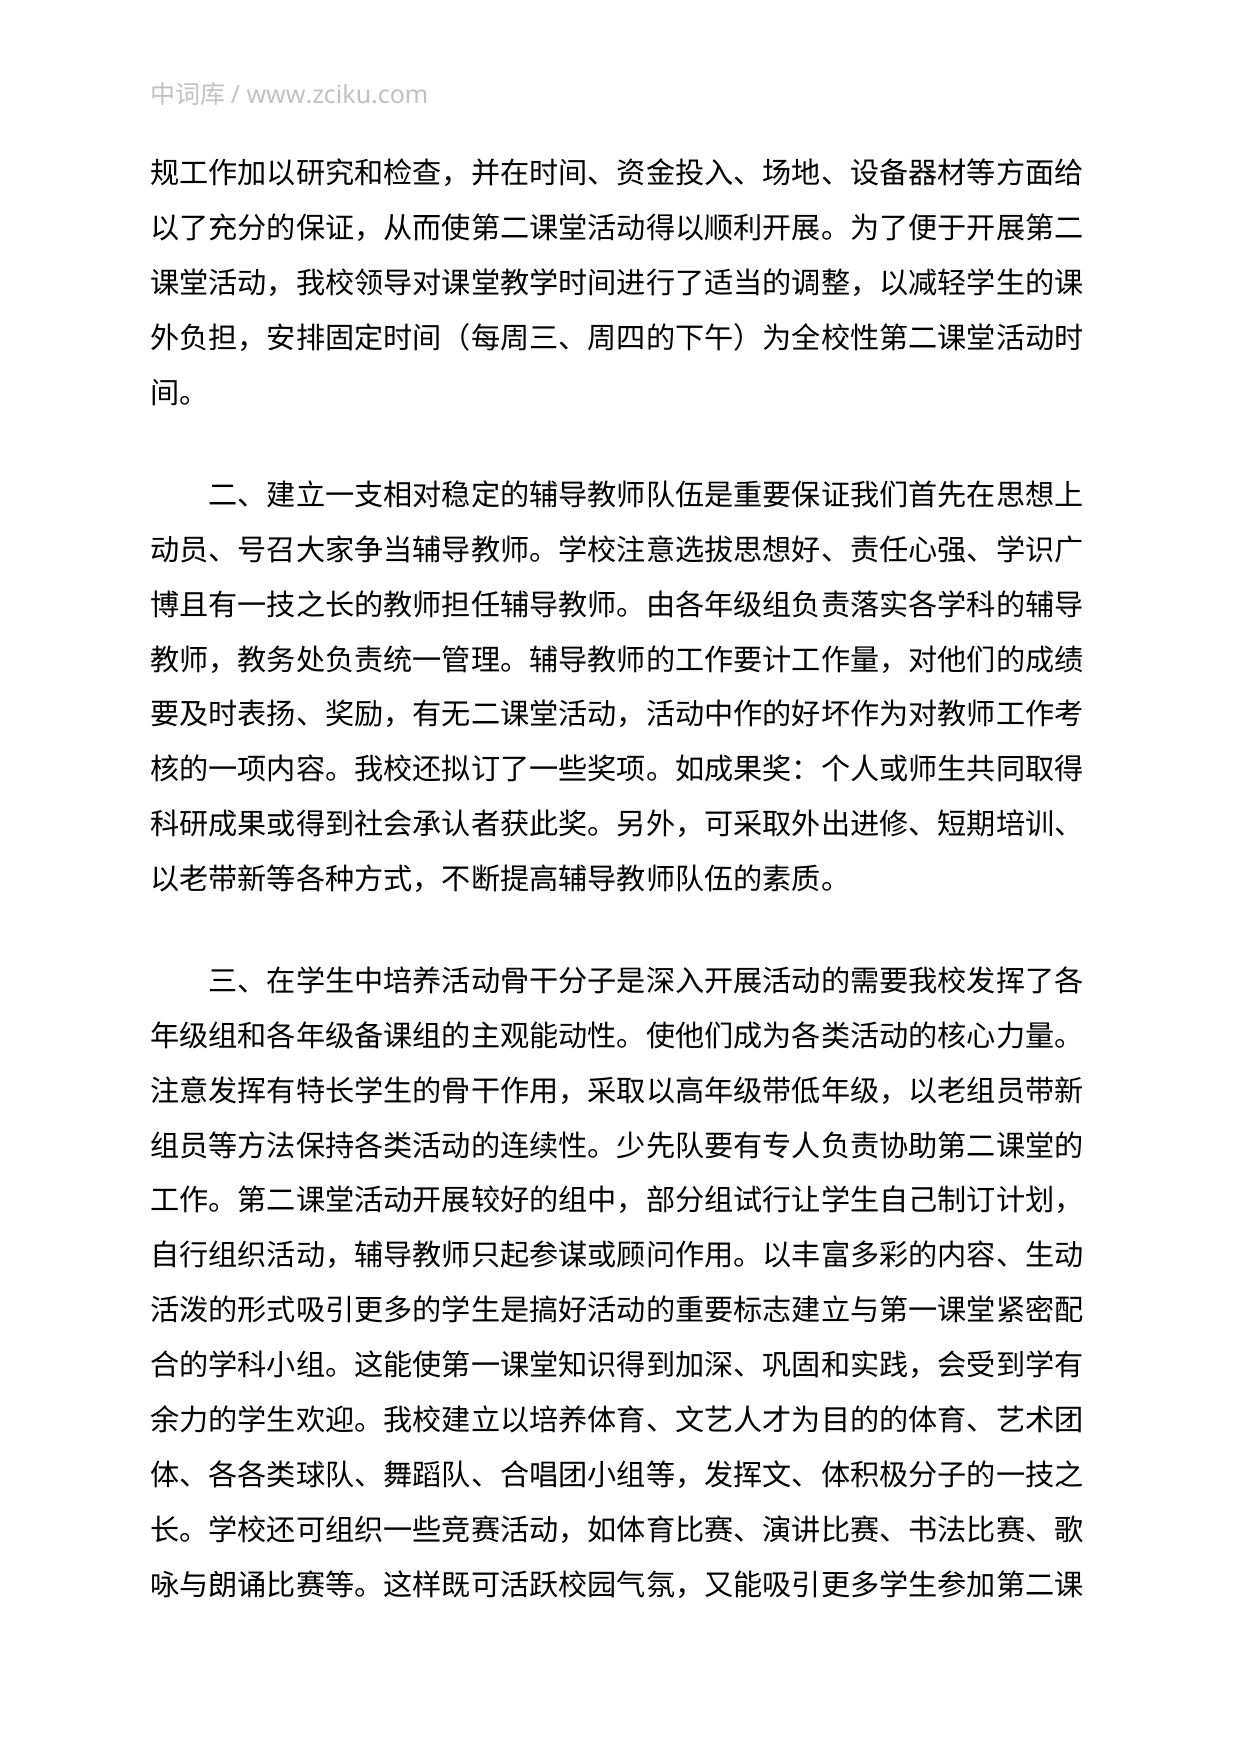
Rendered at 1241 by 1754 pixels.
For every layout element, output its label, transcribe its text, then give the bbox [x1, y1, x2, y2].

text 二、建立一支相对稳定的辅导教师队伍是重要保证我们首先在思想上动员、号召大家争当辅导教师。学校注意选拔思想好、责任心强、学识广博且有一技之长的教师担任辅导教师。由各年级组负责落实各学科的辅导教师，教务处负责统一管理。辅导教师的工作要计工作量，对他们的成绩要及时表扬、奖励，有无二课堂活动，活动中作的好坏作为对教师工作考核的一项内容。我校还拟订了一些奖项。如成果奖：个人或师生共同取得科研成果或得到社会承认者获此奖。另外，可采取外出进修、短期培训、以老带新等各种方式，不断提高辅导教师队伍的素质。 [150, 471, 1090, 898]
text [150, 150, 1090, 412]
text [150, 957, 1090, 1603]
